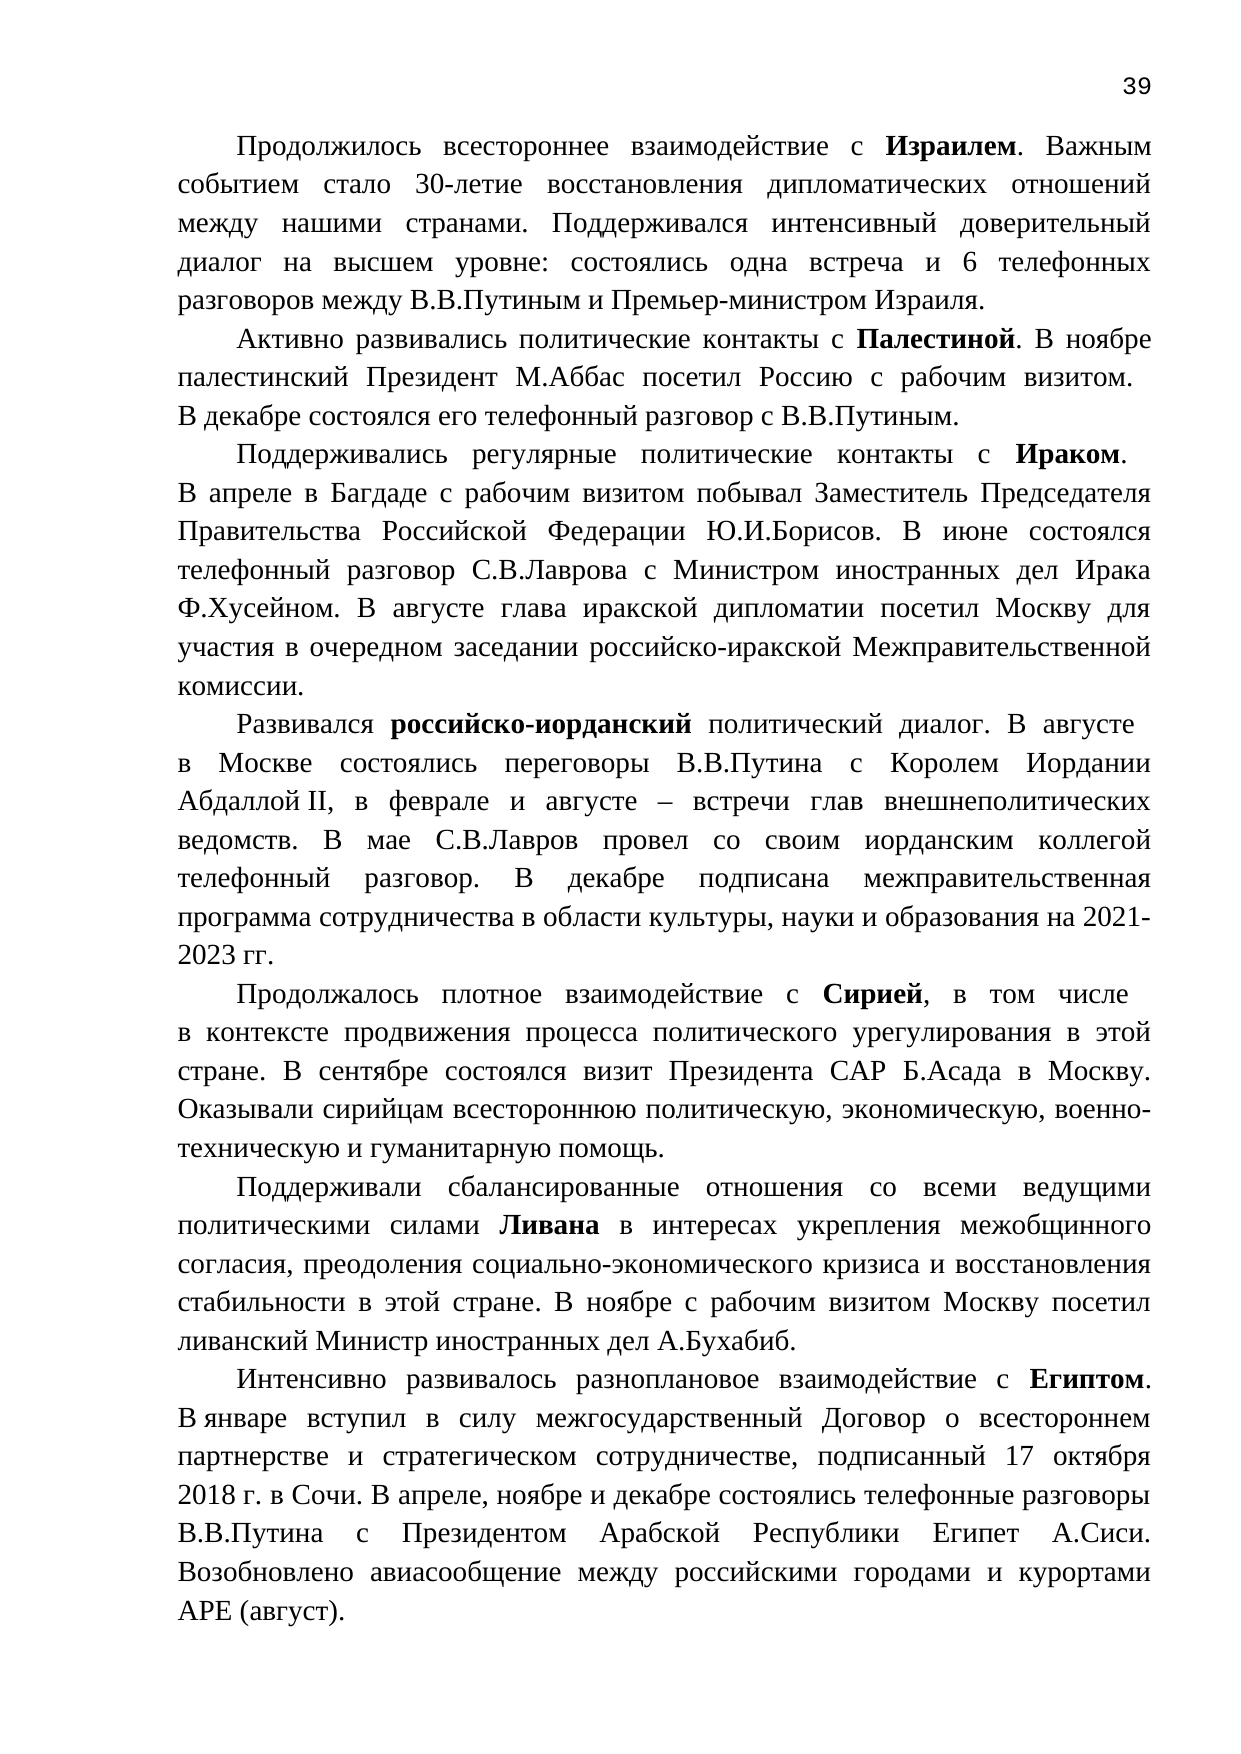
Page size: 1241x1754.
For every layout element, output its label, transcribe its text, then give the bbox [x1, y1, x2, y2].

text Продолжилось всестороннее взаимодействие с Израилем. Важным событием стало 30-летие восстановления дипломатических отношений между нашими странами. Поддерживался интенсивный доверительный диалог на высшем уровне: состоялись одна встреча и 6 телефонных разговоров между В.В.Путиным и Премьер-министром Израиля. [177, 128, 1152, 316]
text Поддерживали сбалансированные отношения со всеми ведущими политическими силами Ливана в интересах укрепления межобщинного согласия, преодоления социально-экономического кризиса и восстановления стабильности в этой стране. В ноябре с рабочим визитом Москву посетил ливанский Министр иностранных дел А.Бухабиб. [177, 1169, 1152, 1356]
text Поддерживались регулярные политические контакты с Ираком. В апреле в Багдаде с рабочим визитом побывал Заместитель Председателя Правительства Российской Федерации Ю.И.Борисов. В июне состоялся телефонный разговор С.В.Лаврова с Министром иностранных дел Ирака Ф.Хусейном. В августе глава иракской дипломатии посетил Москву для участия в очередном заседании российско-иракской Межправительственной комиссии. [177, 436, 1152, 701]
text Продолжалось плотное взаимодействие с Сирией, в том числе в контексте продвижения процесса политического урегулирования в этой стране. В сентябре состоялся визит Президента САР Б.Асада в Москву. Оказывали сирийцам всестороннюю политическую, экономическую, военно-техническую и гуманитарную помощь. [177, 976, 1152, 1164]
text Развивался российско-иорданский политический диалог. В августе в Москве состоялись переговоры В.В.Путина с Королем Иордании Абдаллой II, в феврале и августе – встречи глав внешнеполитических ведомств. В мае С.В.Лавров провел со своим иорданским коллегой телефонный разговор. В декабре подписана межправительственная программа сотрудничества в области культуры, науки и образования на 2021-2023 гг. [177, 706, 1152, 971]
list Интенсивно развивалось разноплановое взаимодействие с Египтом. В январе вступил в силу межгосударственный Договор о всестороннем партнерстве и стратегическом сотрудничестве, подписанный 17 октября 2018 г. в Сочи. В апреле, ноябре и декабре состоялись телефонные разговоры В.В.Путина с Президентом Арабской Республики Египет А.Сиси. Возобновлено авиасообщение между российскими городами и курортами АРЕ (август). [177, 1361, 1152, 1626]
text Активно развивались политические контакты с Палестиной. В ноябре палестинский Президент М.Аббас посетил Россию с рабочим визитом. В декабре состоялся его телефонный разговор с В.В.Путиным. [177, 321, 1152, 431]
